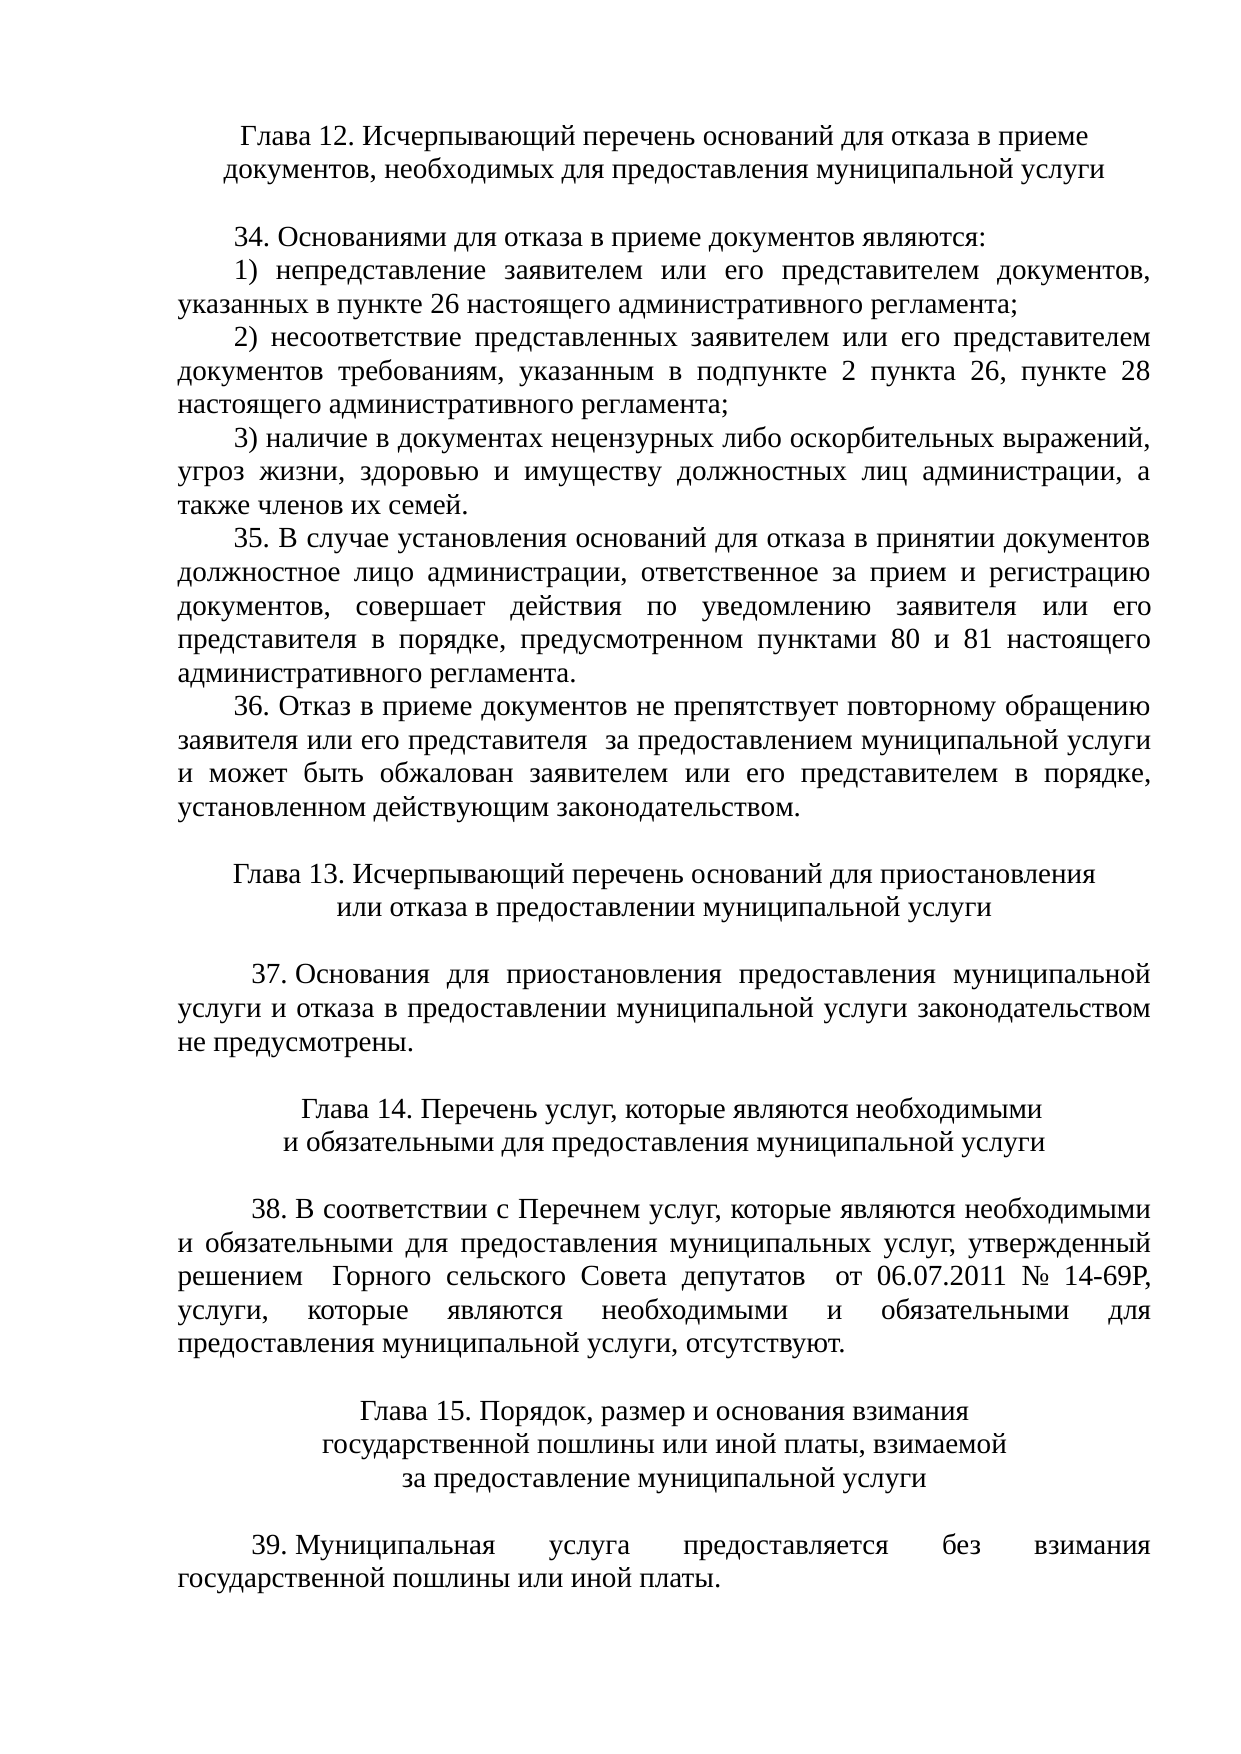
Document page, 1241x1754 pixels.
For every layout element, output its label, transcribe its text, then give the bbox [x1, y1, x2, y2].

text Глава 13. Исчерпывающий перечень оснований для приостановления [177, 856, 1152, 889]
text государственной пошлины или иной платы, взимаемой [177, 1426, 1152, 1460]
text 34. Основаниями для отказа в приеме документов являются: [177, 219, 1152, 252]
text 3) наличие в документах нецензурных либо оскорбительных выражений, угроз жизни, здоровью и имуществу должностных лиц администрации, а также членов их семей. [177, 420, 1152, 521]
text 39. Муниципальная услуга предоставляется без взимания государственной пошлины или иной платы. [177, 1527, 1152, 1594]
text Глава 12. Исчерпывающий перечень оснований для отказа в приеме документов, необходимых для предоставления муниципальной услуги [177, 118, 1152, 185]
text 2) несоответствие представленных заявителем или его представителем документов требованиям, указанным в подпункте 2 пункта 26, пункте 28 настоящего административного регламента; [177, 319, 1152, 420]
text Глава 15. Порядок, размер и основания взимания [177, 1393, 1152, 1426]
text или отказа в предоставлении муниципальной услуги [177, 889, 1152, 923]
text 37. Основания для приостановления предоставления муниципальной услуги и отказа в предоставлении муниципальной услуги законодательством не предусмотрены. [177, 957, 1152, 1057]
text за предоставление муниципальной услуги [177, 1460, 1152, 1493]
text 1) непредставление заявителем или его представителем документов, указанных в пункте 26 настоящего административного регламента; [177, 252, 1152, 319]
text 38. В соответствии с Перечнем услуг, которые являются необходимыми и обязательными для предоставления муниципальных услуг, утвержденный решением Горного сельского Совета депутатов от 06.07.2011 № 14-69Р, услуги, которые являются необходимыми и обязательными для предоставления муниципальной услуги, отсутствуют. [177, 1191, 1152, 1359]
text 35. В случае установления оснований для отказа в принятии документов должностное лицо администрации, ответственное за прием и регистрацию документов, совершает действия по уведомлению заявителя или его представителя в порядке, предусмотренном пунктами 80 и 81 настоящего административного регламента. [177, 521, 1152, 688]
text 36. Отказ в приеме документов не препятствует повторному обращению заявителя или его представителя за предоставлением муниципальной услуги и может быть обжалован заявителем или его представителем в порядке, установленном действующим законодательством. [177, 688, 1152, 822]
text Глава 14. Перечень услуг, которые являются необходимыми и обязательными для предоставления муниципальной услуги [177, 1091, 1152, 1158]
